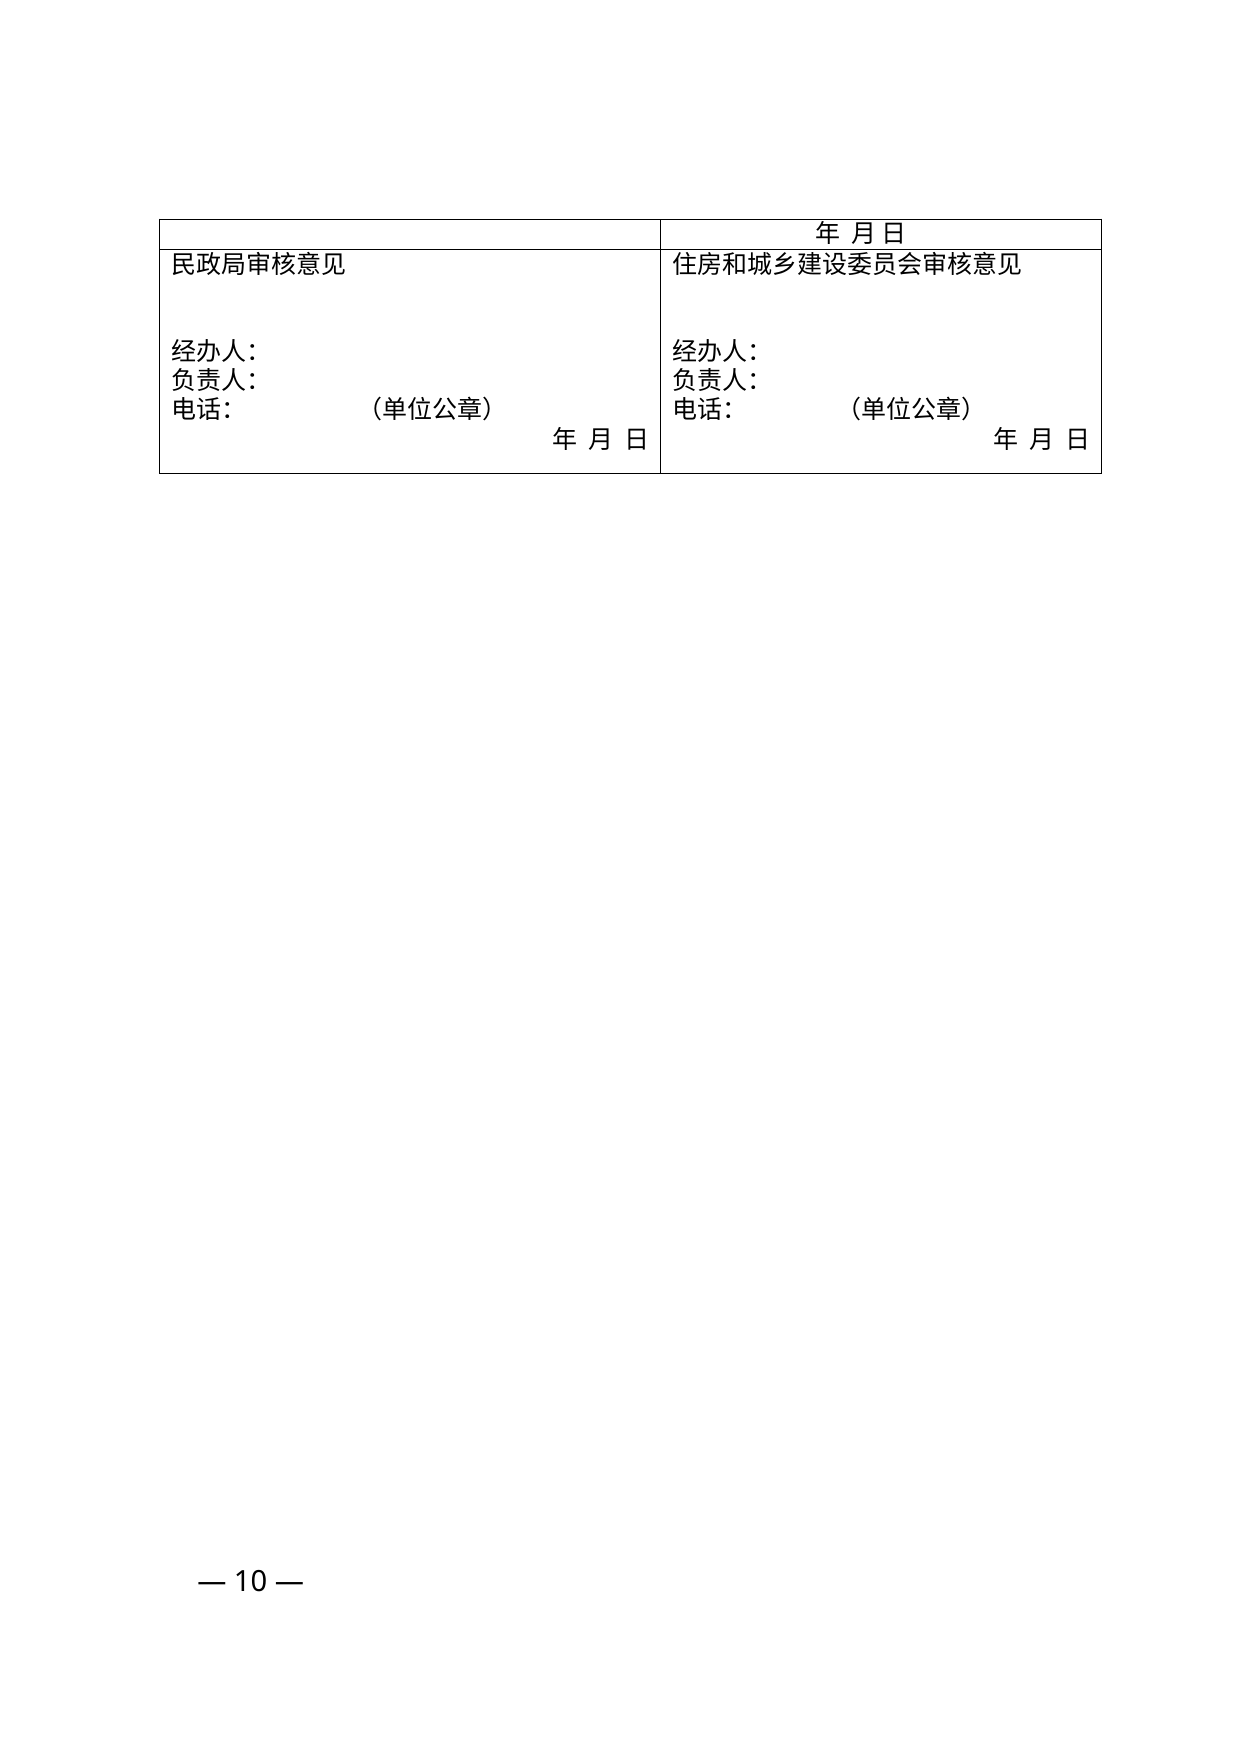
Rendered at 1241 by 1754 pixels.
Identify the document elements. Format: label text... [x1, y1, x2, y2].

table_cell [160, 220, 660, 249]
table_cell 住房和城乡建设委员会审核意见 经办人： 负责人： 电话： （单位公章） 年 月 日 [661, 250, 1101, 472]
table_cell 民政局审核意见 经办人： 负责人： 电话： （单位公章） 年 月 日 [160, 250, 660, 472]
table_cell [661, 220, 1101, 249]
